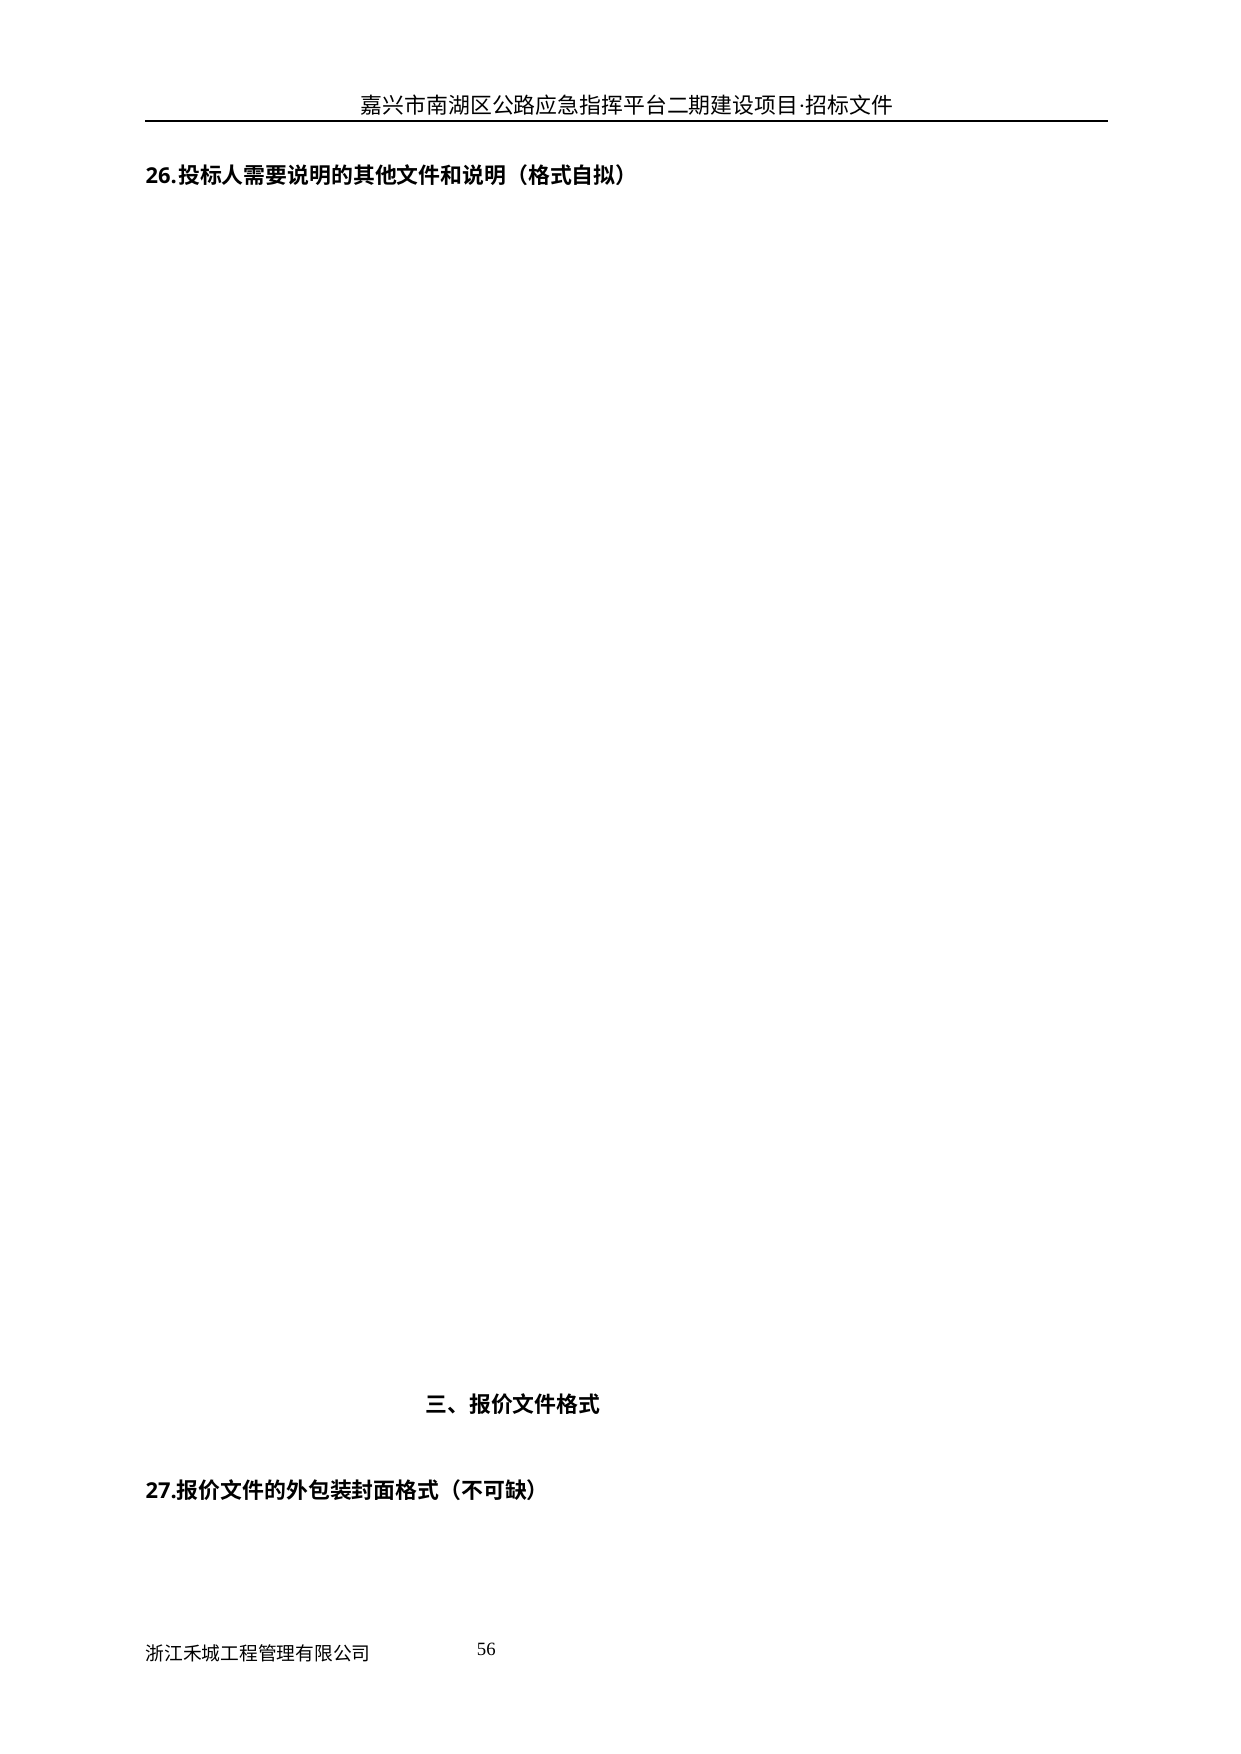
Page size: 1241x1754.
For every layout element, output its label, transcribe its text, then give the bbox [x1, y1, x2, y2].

text 27.报价文件的外包装封面格式（不可缺） [145, 1473, 1108, 1505]
list 报价文件格式 [145, 1387, 1108, 1418]
list 投标人需要说明的其他文件和说明（格式自拟） [145, 158, 1108, 190]
